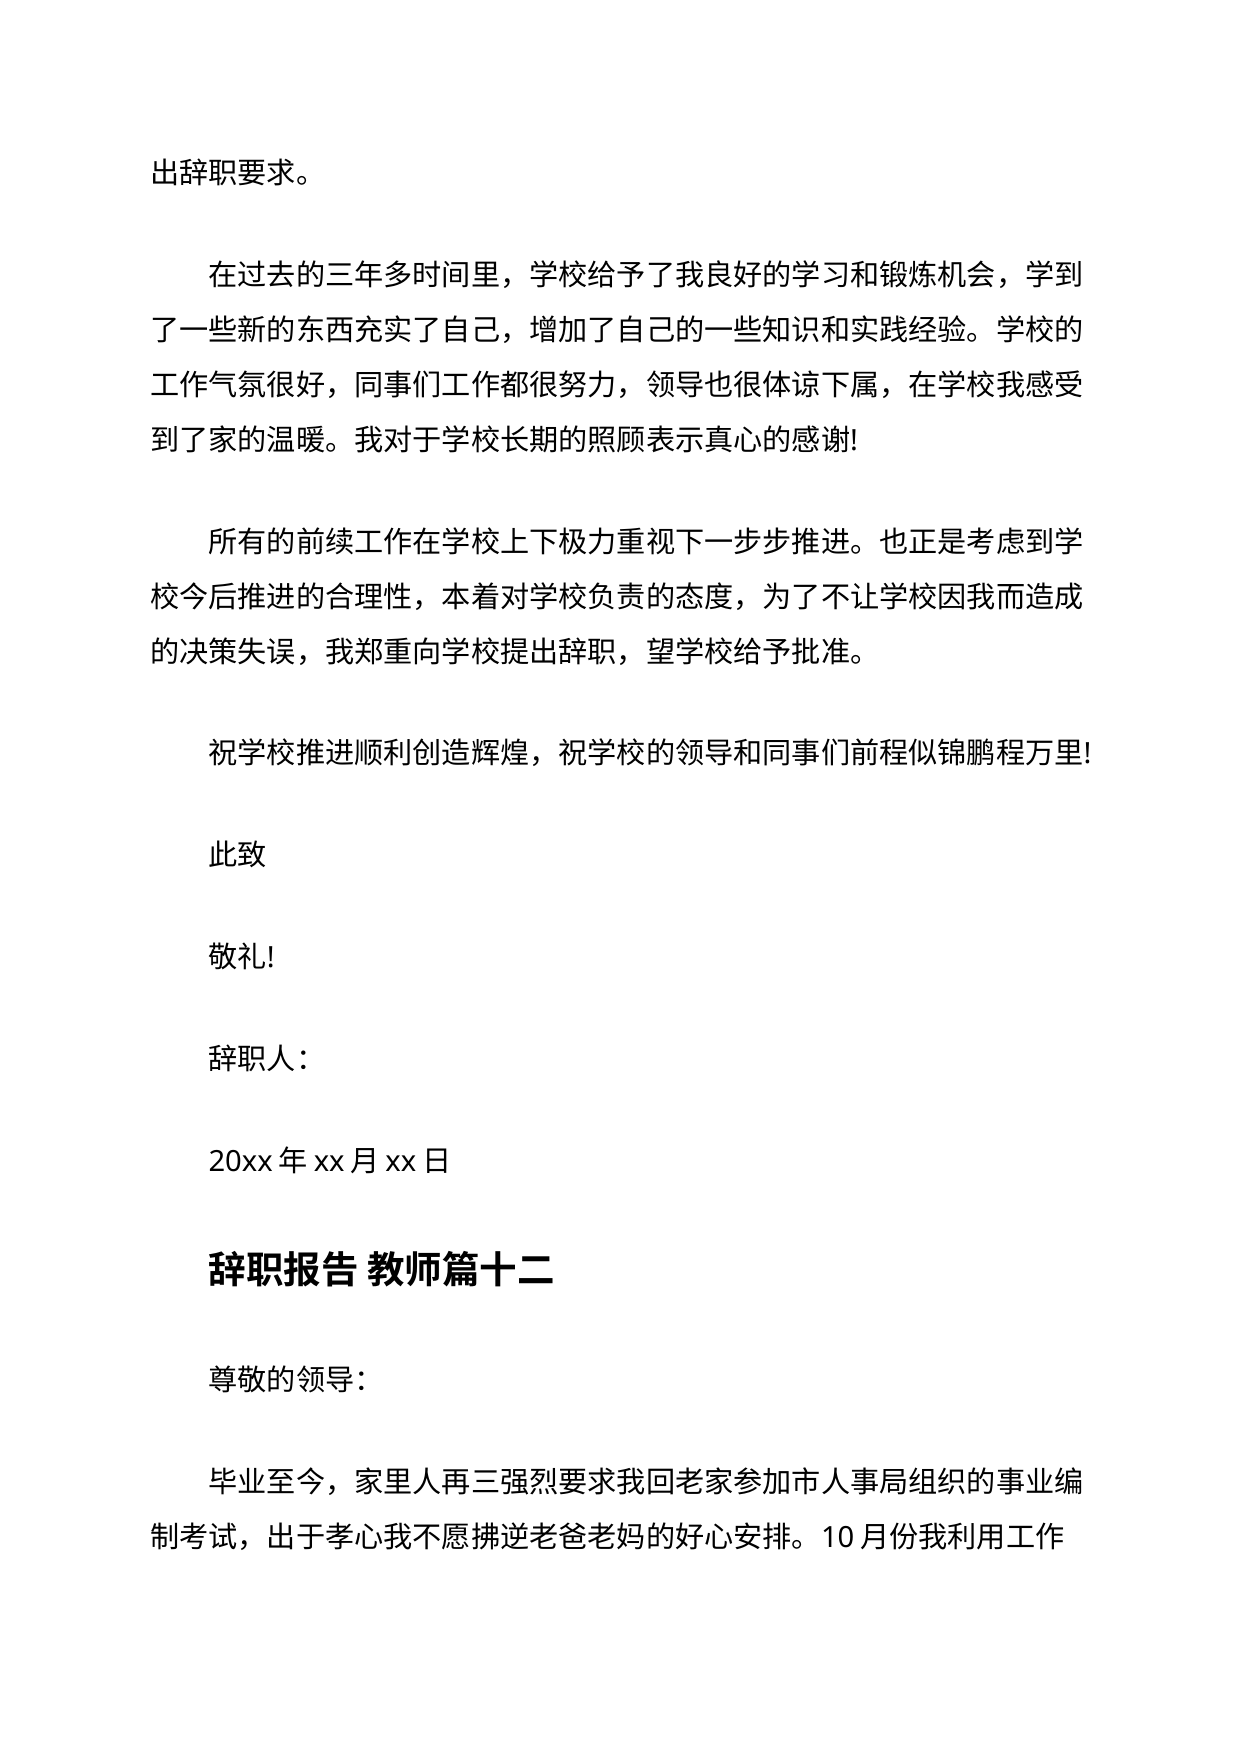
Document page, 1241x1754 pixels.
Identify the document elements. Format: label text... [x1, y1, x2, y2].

text 尊敬的领导： [150, 1357, 1090, 1399]
text 20xx年xx月xx日 [150, 1137, 1090, 1180]
text 所有的前续工作在学校上下极力重视下一步步推进。也正是考虑到学校今后推进的合理性，本着对学校负责的态度，为了不让学校因我而造成的决策失误，我郑重向学校提出辞职，望学校给予批准。 [150, 518, 1090, 671]
text 辞职报告 教师篇十二 [150, 1239, 1090, 1294]
text 在过去的三年多时间里，学校给予了我良好的学习和锻炼机会，学到了一些新的东西充实了自己，增加了自己的一些知识和实践经验。学校的工作气氛很好，同事们工作都很努力，领导也很体谅下属，在学校我感受到了家的温暖。我对于学校长期的照顾表示真心的感谢! [150, 252, 1090, 459]
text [150, 150, 1090, 192]
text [150, 1459, 1090, 1556]
text 祝学校推进顺利创造辉煌，祝学校的领导和同事们前程似锦鹏程万里! [150, 730, 1090, 772]
text 敬礼! [150, 934, 1090, 976]
text 此致 [150, 832, 1090, 874]
text 辞职人： [150, 1036, 1090, 1078]
